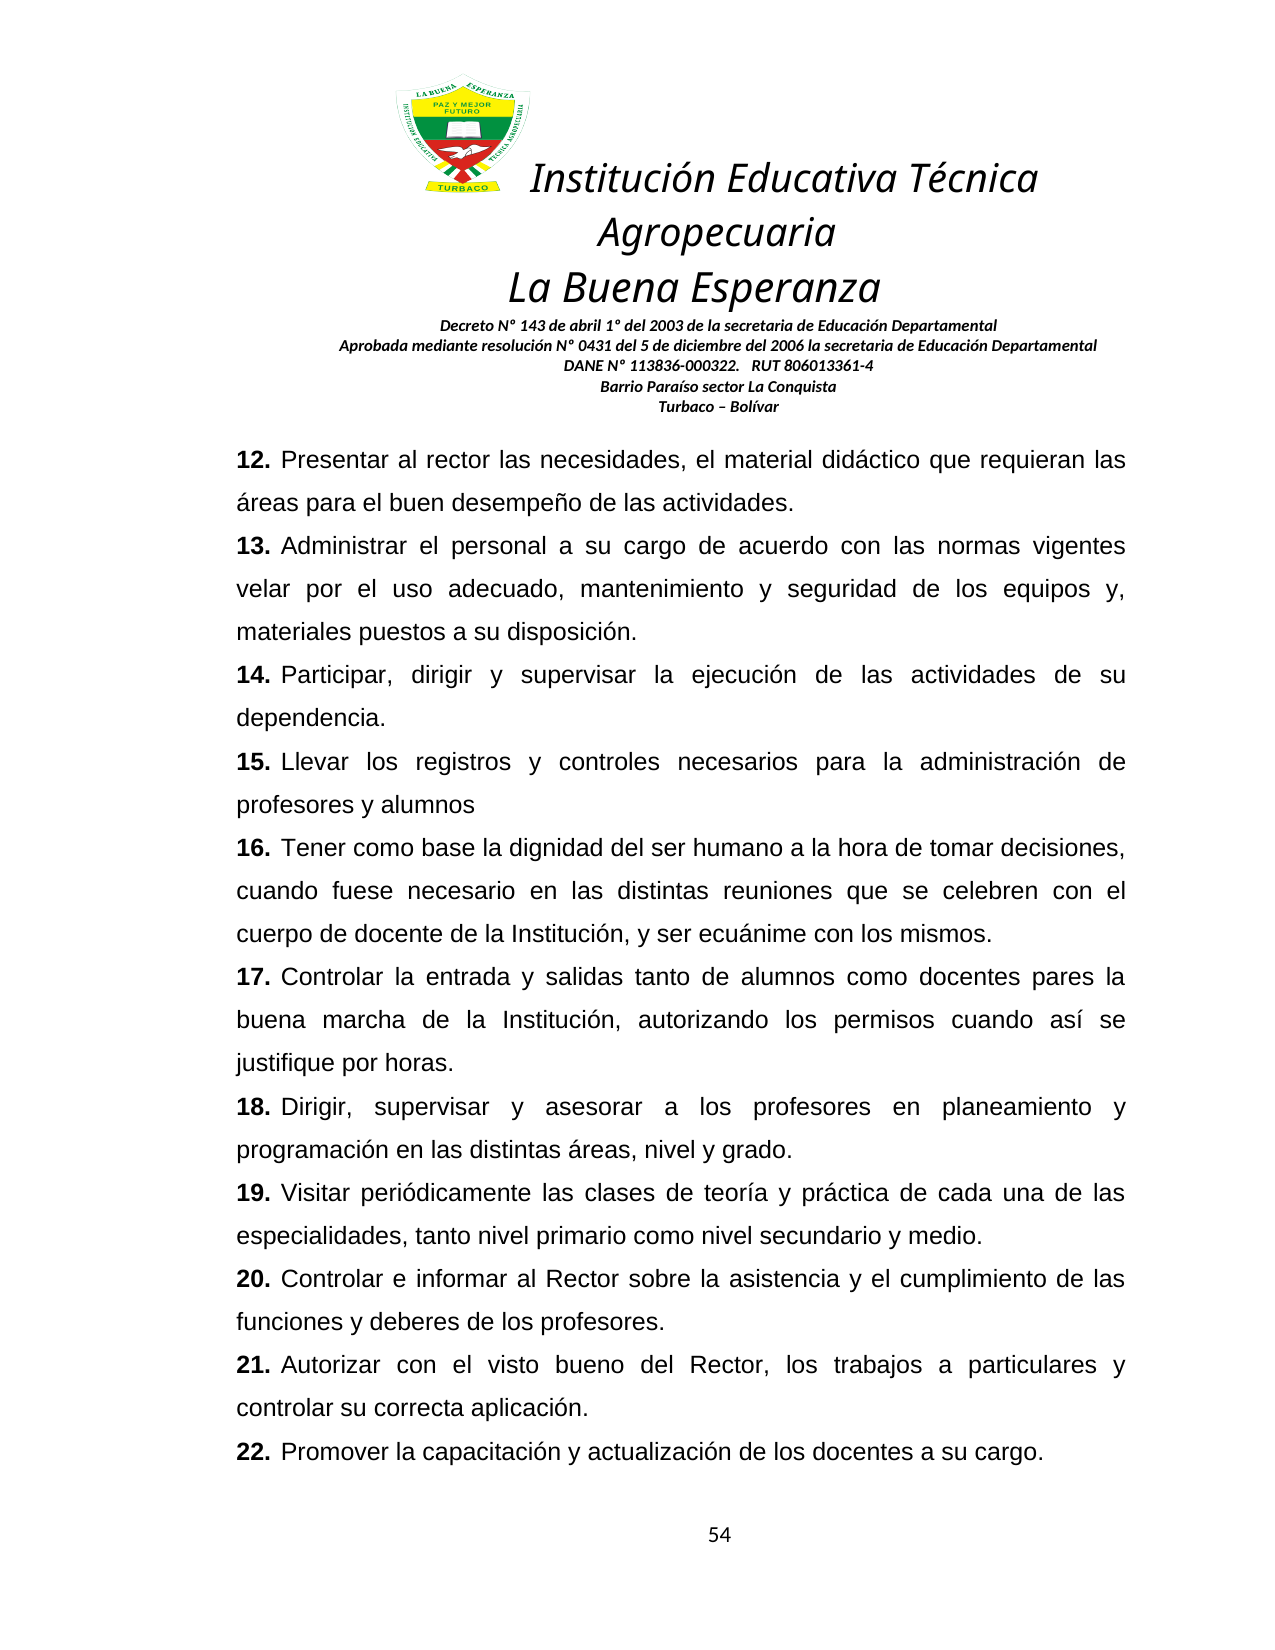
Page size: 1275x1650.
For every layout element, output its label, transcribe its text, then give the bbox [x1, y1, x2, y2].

list Presentar al rector las necesidades, el material didáctico que requieran las áreas para el buen desempeño de las actividades. [236, 444, 1127, 516]
list Participar, dirigir y supervisar la ejecución de las actividades de su dependencia. [236, 660, 1127, 732]
list Promover la capacitación y actualización de los docentes a su cargo. [236, 1436, 1127, 1465]
list Tener como base la dignidad del ser humano a la hora de tomar decisiones, cuando fuese necesario en las distintas reuniones que se celebren con el cuerpo de docente de la Institución, y ser ecuánime con los mismos. [236, 833, 1127, 948]
list Dirigir, supervisar y asesorar a los profesores en planeamiento y programación en las distintas áreas, nivel y grado. [236, 1091, 1127, 1163]
list Controlar la entrada y salidas tanto de alumnos como docentes pares la buena marcha de la Institución, autorizando los permisos cuando así se justifique por horas. [236, 962, 1127, 1077]
list Llevar los registros y controles necesarios para la administración de profesores y alumnos [236, 746, 1127, 818]
list Administrar el personal a su cargo de acuerdo con las normas vigentes velar por el uso adecuado, mantenimiento y seguridad de los equipos y, materiales puestos a su disposición. [236, 531, 1127, 646]
list Controlar e informar al Rector sobre la asistencia y el cumplimiento de las funciones y deberes de los profesores. [236, 1264, 1127, 1336]
list Visitar periódicamente las clases de teoría y práctica de cada una de las especialidades, tanto nivel primario como nivel secundario y medio. [236, 1178, 1127, 1249]
list Autorizar con el visto bueno del Rector, los trabajos a particulares y controlar su correcta aplicación. [236, 1350, 1127, 1422]
